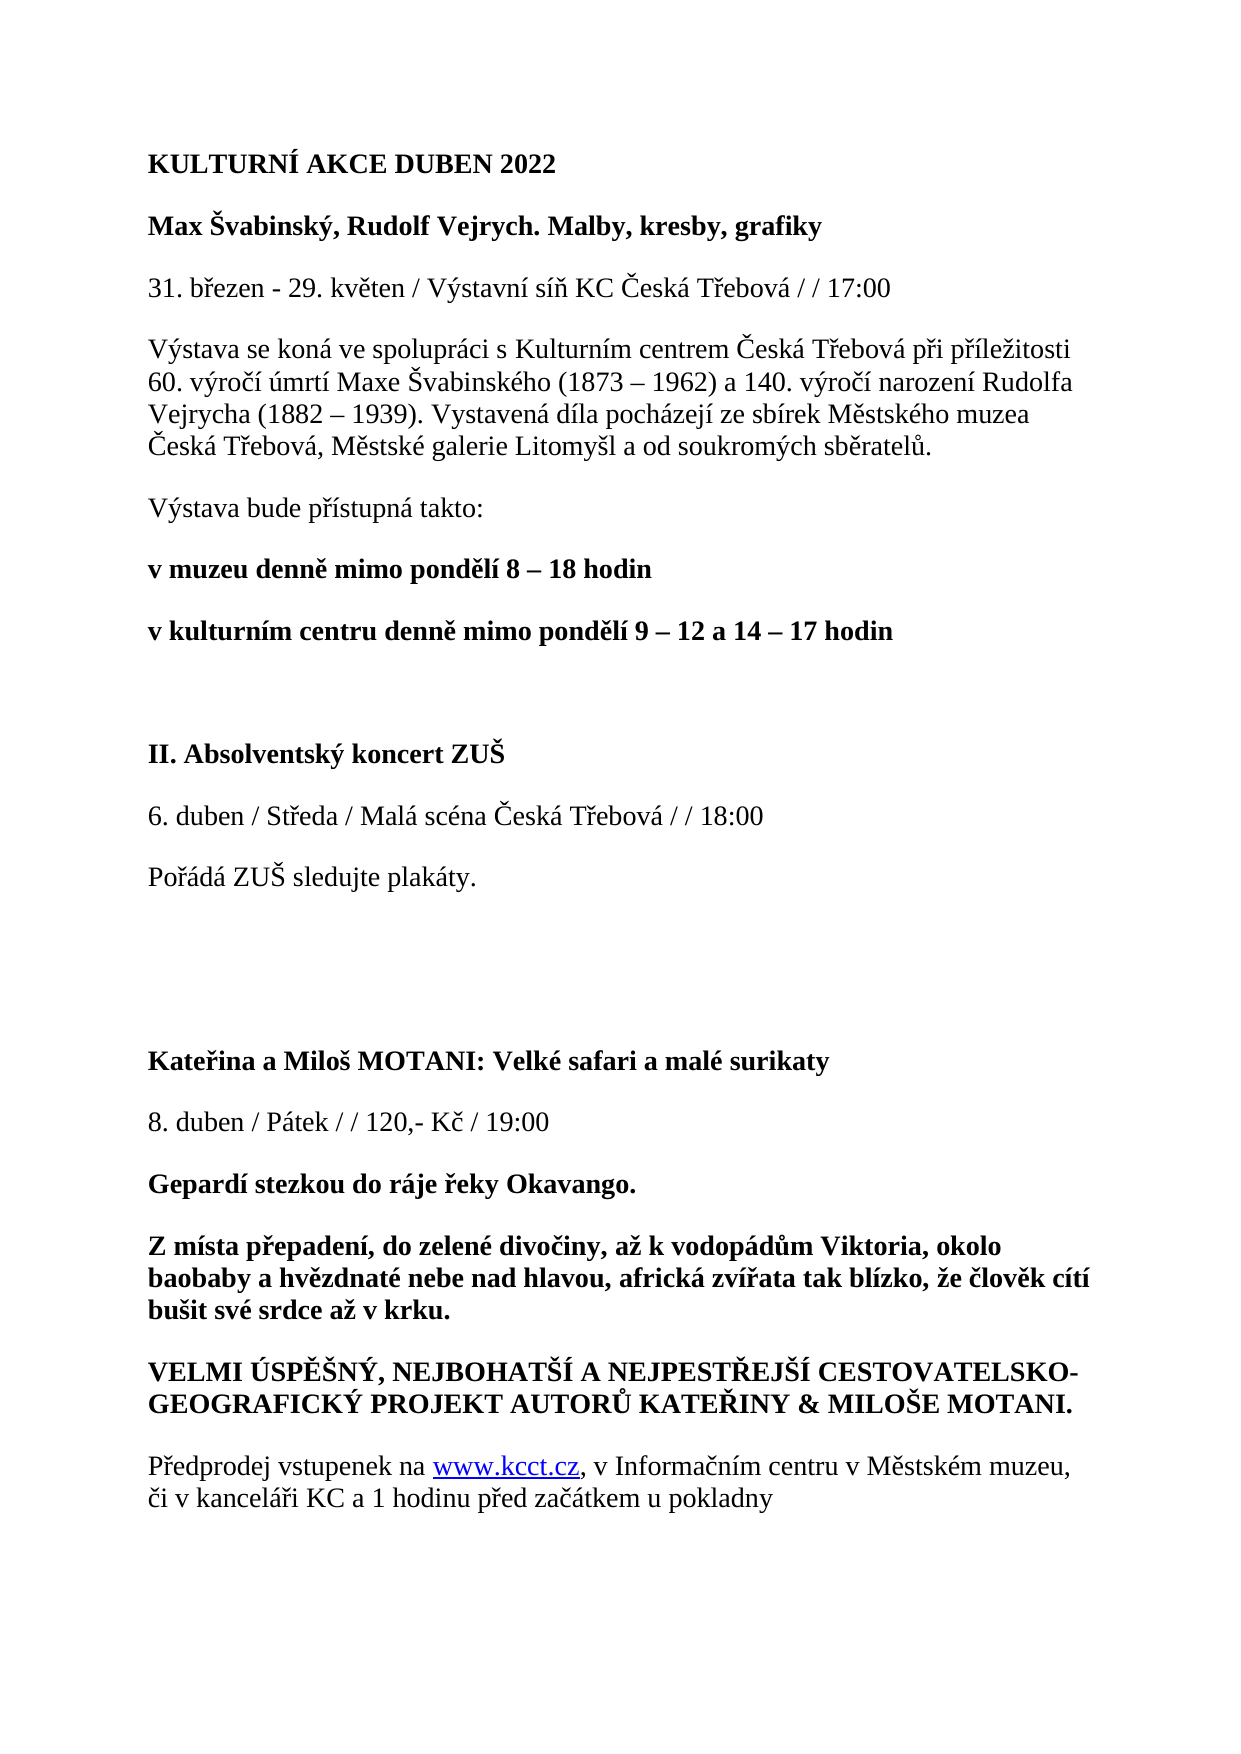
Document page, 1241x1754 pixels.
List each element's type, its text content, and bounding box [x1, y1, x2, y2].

text II. Absolventský koncert ZUŠ [148, 737, 1093, 770]
text VELMI ÚSPĚŠNÝ, NEJBOHATŠÍ A NEJPESTŘEJŠÍ CESTOVATELSKO-GEOGRAFICKÝ PROJEKT AUTORŮ KATEŘINY & MILOŠE MOTANI. [148, 1355, 1093, 1420]
text Kateřina a Miloš MOTANI: Velké safari a malé surikaty [148, 1044, 1093, 1076]
text Pořádá ZUŠ sledujte plakáty. [148, 860, 1093, 893]
text Z místa přepadení, do zelené divočiny, až k vodopádům Viktoria, okolo baobaby a hvězdnaté nebe nad hlavou, africká zvířata tak blízko, že člověk cítí bušit své srdce až v krku. [148, 1229, 1093, 1326]
text Výstava bude přístupná takto: [148, 491, 1093, 523]
text 8. duben / Pátek / / 120,- Kč / 19:00 [148, 1106, 1093, 1138]
text v muzeu denně mimo pondělí 8 – 18 hodin [148, 553, 1093, 585]
text 31. březen - 29. květen / Výstavní síň KC Česká Třebová / / 17:00 [148, 271, 1093, 303]
text Výstava se koná ve spolupráci s Kulturním centrem Česká Třebová při příležitosti 60. výročí úmrtí Maxe Švabinského (1873 – 1962) a 140. výročí narození Rudolfa Vejrycha (1882 – 1939). Vystavená díla pocházejí ze sbírek Městského muzea Česká Třebová, Městské galerie Litomyšl a od soukromých sběratelů. [148, 332, 1093, 462]
text 6. duben / Středa / Malá scéna Česká Třebová / / 18:00 [148, 799, 1093, 831]
subtitle Max Švabinský, Rudolf Vejrych. Malby, kresby, grafiky [148, 209, 1093, 242]
text v kulturním centru denně mimo pondělí 9 – 12 a 14 – 17 hodin [148, 614, 1093, 647]
text KULTURNÍ AKCE DUBEN 2022 [148, 148, 1093, 180]
text Gepardí stezkou do ráje řeky Okavango. [148, 1167, 1093, 1199]
text Předprodej vstupenek na www.kcct.cz, v Informačním centru v Městském muzeu, či v kanceláři KC a 1 hodinu před začátkem u pokladny [148, 1449, 1093, 1514]
